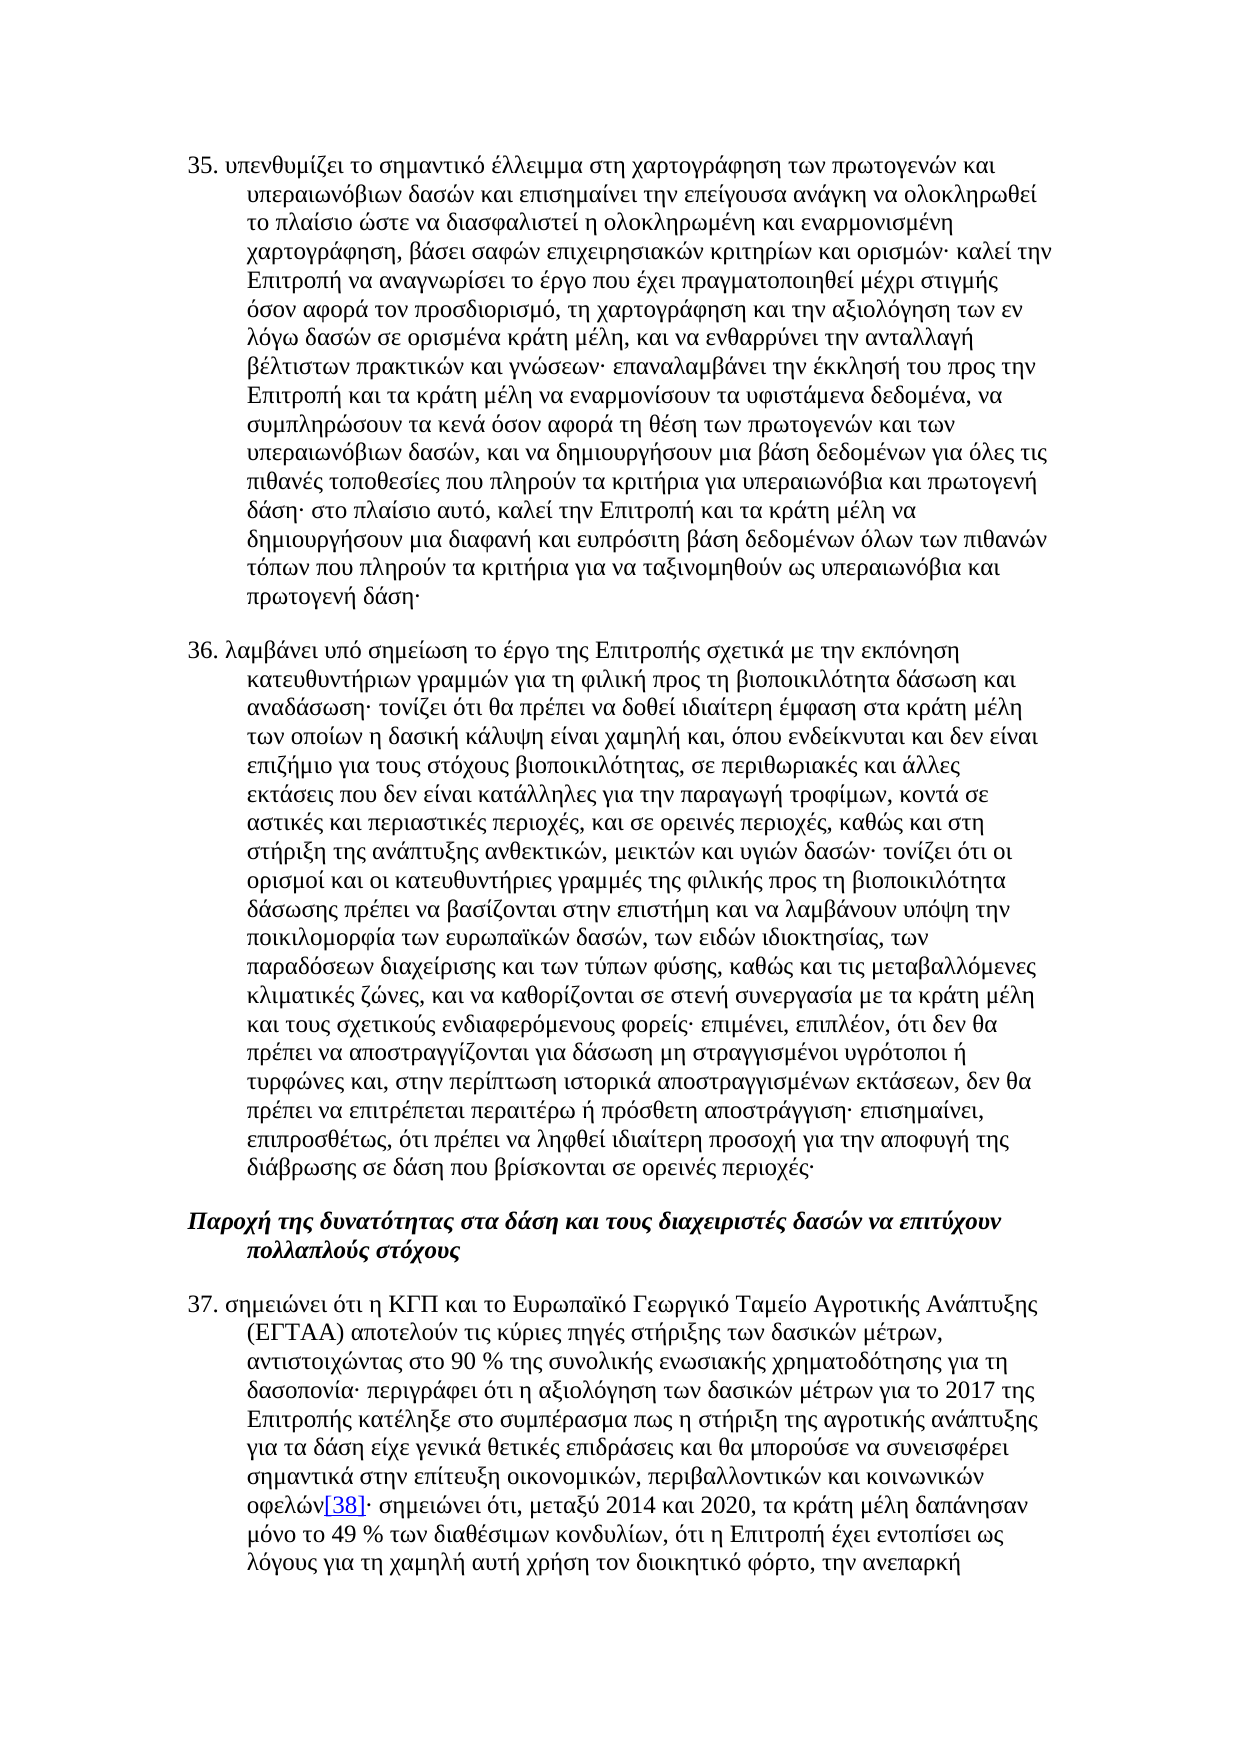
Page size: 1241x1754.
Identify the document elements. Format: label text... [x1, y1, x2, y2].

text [187, 1289, 1053, 1576]
text 35. υπενθυμίζει το σημαντικό έλλειμμα στη χαρτογράφηση των πρωτογενών και υπεραιωνόβιων δασών και επισημαίνει την επείγουσα ανάγκη να ολοκληρωθεί το πλαίσιο ώστε να διασφαλιστεί η ολοκληρωμένη και εναρμονισμένη χαρτογράφηση, βάσει σαφών επιχειρησιακών κριτηρίων και ορισμών· καλεί την Επιτροπή να αναγνωρίσει το έργο που έχει πραγματοποιηθεί μέχρι στιγμής όσον αφορά τον προσδιορισμό, τη χαρτογράφηση και την αξιολόγηση των εν λόγω δασών σε ορισμένα κράτη μέλη, και να ενθαρρύνει την ανταλλαγή βέλτιστων πρακτικών και γνώσεων· επαναλαμβάνει την έκκλησή του προς την Επιτροπή και τα κράτη μέλη να εναρμονίσουν τα υφιστάμενα δεδομένα, να συμπληρώσουν τα κενά όσον αφορά τη θέση των πρωτογενών και των υπεραιωνόβιων δασών, και να δημιουργήσουν μια βάση δεδομένων για όλες τις πιθανές τοποθεσίες που πληρούν τα κριτήρια για υπεραιωνόβια και πρωτογενή δάση· στο πλαίσιο αυτό, καλεί την Επιτροπή και τα κράτη μέλη να δημιουργήσουν μια διαφανή και ευπρόσιτη βάση δεδομένων όλων των πιθανών τόπων που πληρούν τα κριτήρια για να ταξινομηθούν ως υπεραιωνόβια και πρωτογενή δάση· [187, 150, 1053, 610]
text 36. λαμβάνει υπό σημείωση το έργο της Επιτροπής σχετικά με την εκπόνηση κατευθυντήριων γραμμών για τη φιλική προς τη βιοποικιλότητα δάσωση και αναδάσωση· τονίζει ότι θα πρέπει να δοθεί ιδιαίτερη έμφαση στα κράτη μέλη των οποίων η δασική κάλυψη είναι χαμηλή και, όπου ενδείκνυται και δεν είναι επιζήμιο για τους στόχους βιοποικιλότητας, σε περιθωριακές και άλλες εκτάσεις που δεν είναι κατάλληλες για την παραγωγή τροφίμων, κοντά σε αστικές και περιαστικές περιοχές, και σε ορεινές περιοχές, καθώς και στη στήριξη της ανάπτυξης ανθεκτικών, μεικτών και υγιών δασών· τονίζει ότι οι ορισμοί και οι κατευθυντήριες γραμμές της φιλικής προς τη βιοποικιλότητα δάσωσης πρέπει να βασίζονται στην επιστήμη και να λαμβάνουν υπόψη την ποικιλομορφία των ευρωπαϊκών δασών, των ειδών ιδιοκτησίας, των παραδόσεων διαχείρισης και των τύπων φύσης, καθώς και τις μεταβαλλόμενες κλιματικές ζώνες, και να καθορίζονται σε στενή συνεργασία με τα κράτη μέλη και τους σχετικούς ενδιαφερόμενους φορείς· επιμένει, επιπλέον, ότι δεν θα πρέπει να αποστραγγίζονται για δάσωση μη στραγγισμένοι υγρότοποι ή τυρφώνες και, στην περίπτωση ιστορικά αποστραγγισμένων εκτάσεων, δεν θα πρέπει να επιτρέπεται περαιτέρω ή πρόσθετη αποστράγγιση· επισημαίνει, επιπροσθέτως, ότι πρέπει να ληφθεί ιδιαίτερη προσοχή για την αποφυγή της διάβρωσης σε δάση που βρίσκονται σε ορεινές περιοχές· [187, 635, 1053, 1181]
text Παροχή της δυνατότητας στα δάση και τους διαχειριστές δασών να επιτύχουν πολλαπλούς στόχους [187, 1206, 1053, 1264]
